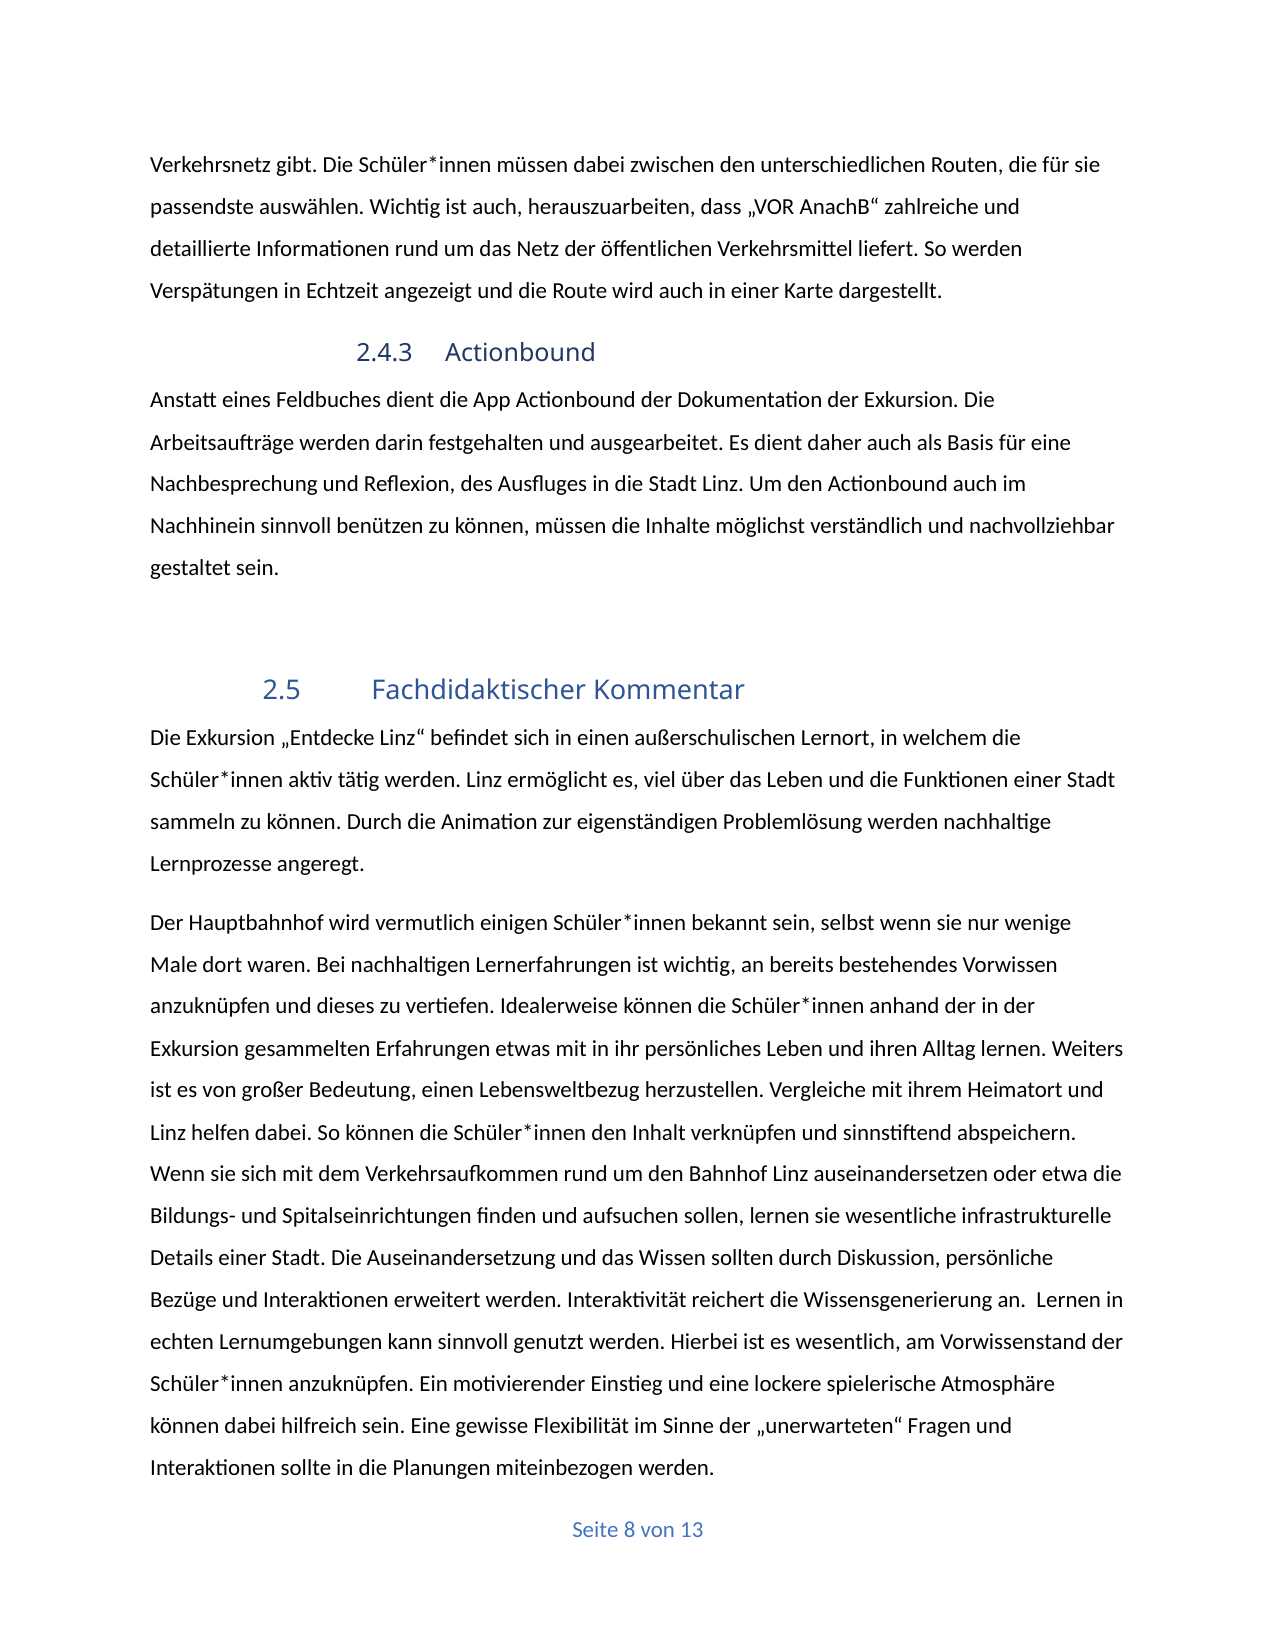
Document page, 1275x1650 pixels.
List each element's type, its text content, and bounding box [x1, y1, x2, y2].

text Der Hauptbahnhof wird vermutlich einigen Schüler*innen bekannt sein, selbst wenn sie nur wenige Male dort waren. Bei nachhaltigen Lernerfahrungen ist wichtig, an bereits bestehendes Vorwissen anzuknüpfen und dieses zu vertiefen. Idealerweise können die Schüler*innen anhand der in der Exkursion gesammelten Erfahrungen etwas mit in ihr persönliches Leben und ihren Alltag lernen. Weiters ist es von großer Bedeutung, einen Lebensweltbezug herzustellen. Vergleiche mit ihrem Heimatort und Linz helfen dabei. So können die Schüler*innen den Inhalt verknüpfen und sinnstiftend abspeichern. Wenn sie sich mit dem Verkehrsaufkommen rund um den Bahnhof Linz auseinandersetzen oder etwa die Bildungs- und Spitalseinrichtungen finden und aufsuchen sollen, lernen sie wesentliche infrastrukturelle Details einer Stadt. Die Auseinandersetzung und das Wissen sollten durch Diskussion, persönliche Bezüge und Interaktionen erweitert werden. Interaktivität reichert die Wissensgenerierung an. Lernen in echten Lernumgebungen kann sinnvoll genutzt werden. Hierbei ist es wesentlich, am Vorwissenstand der Schüler*innen anzuknüpfen. Ein motivierender Einstieg und eine lockere spielerische Atmosphäre können dabei hilfreich sein. Eine gewisse Flexibilität im Sinne der „unerwarteten“ Fragen und Interaktionen sollte in die Planungen miteinbezogen werden. [150, 908, 1125, 1481]
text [150, 150, 1125, 304]
text Anstatt eines Feldbuches dient die App Actionbound der Dokumentation der Exkursion. Die Arbeitsaufträge werden darin festgehalten und ausgearbeitet. Es dient daher auch als Basis für eine Nachbesprechung und Reflexion, des Ausfluges in die Stadt Linz. Um den Actionbound auch im Nachhinein sinnvoll benützen zu können, müssen die Inhalte möglichst verständlich und nachvollziehbar gestaltet sein. [150, 386, 1125, 582]
text Die Exkursion „Entdecke Linz“ befindet sich in einen außerschulischen Lernort, in welchem die Schüler*innen aktiv tätig werden. Linz ermöglicht es, viel über das Leben und die Funktionen einer Stadt sammeln zu können. Durch die Animation zur eigenständigen Problemlösung werden nachhaltige Lernprozesse angeregt. [150, 723, 1125, 877]
subtitle Fachdidaktischer Kommentar [262, 671, 1125, 708]
subtitle Actionbound [356, 334, 1125, 369]
